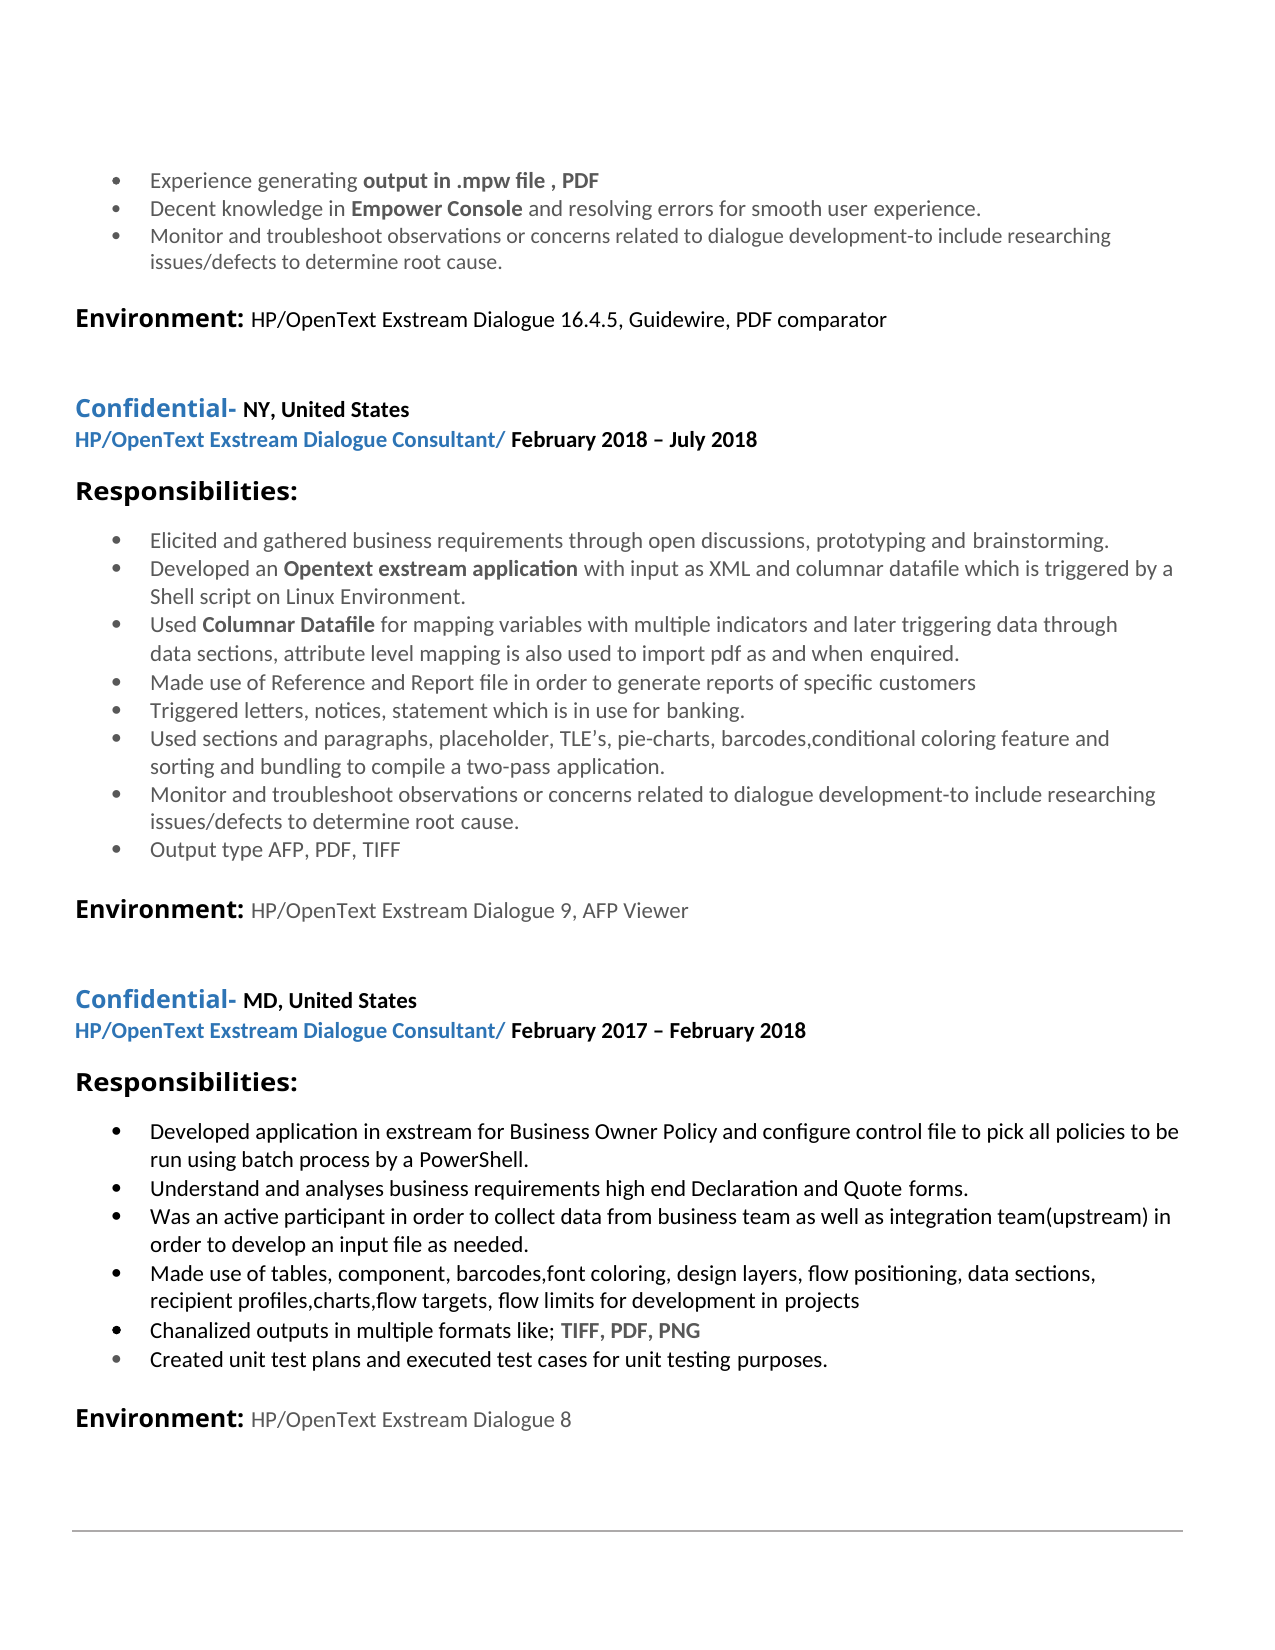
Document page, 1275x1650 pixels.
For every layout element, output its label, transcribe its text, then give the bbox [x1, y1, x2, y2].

list Used Columnar Datafile for mapping variables with multiple indicators and later triggering data through data sections, attribute level mapping is also used to import pdf as and when enquired. [112, 611, 1162, 667]
list Elicited and gathered business requirements through open discussions, prototyping and brainstorming. [112, 526, 1202, 554]
list Developed application in exstream for Business Owner Policy and configure control file to pick all policies to be run using batch process by a PowerShell. [112, 1117, 1181, 1173]
list Created unit test plans and executed test cases for unit testing purposes. [112, 1344, 1202, 1373]
text Responsibilities: [75, 1064, 1202, 1098]
list Made use of tables, component, barcodes,font coloring, design layers, flow positioning, data sections, recipient profiles,charts,flow targets, flow limits for development in projects [112, 1259, 1182, 1315]
list Chanalized outputs in multiple formats like; TIFF, PDF, PNG [112, 1315, 1202, 1344]
subtitle HP/OpenText Exstream Dialogue Consultant/ February 2017 – February 2018 [75, 1016, 1202, 1044]
list Triggered letters, notices, statement which is in use for banking. [112, 696, 1202, 724]
list Monitor and troubleshoot observations or concerns related to dialogue development-to include researching issues/defects to determine root cause. [112, 222, 1181, 275]
list Used sections and paragraphs, placeholder, TLE’s, pie-charts, barcodes,conditional coloring feature and sorting and bundling to compile a two-pass application. [112, 724, 1172, 780]
text Environment: HP/OpenText Exstream Dialogue 8 [75, 1401, 1202, 1435]
text Confidential- MD, United States [75, 982, 1202, 1016]
text Environment: HP/OpenText Exstream Dialogue 9, AFP Viewer [75, 891, 1202, 926]
subtitle HP/OpenText Exstream Dialogue Consultant/ February 2018 – July 2018 [75, 425, 1202, 453]
text Confidential- NY, United States [75, 391, 1202, 425]
list Experience generating output in .mpw file , PDF [112, 166, 1202, 194]
text Responsibilities: [75, 474, 1202, 508]
list Made use of Reference and Report file in order to generate reports of specific customers [112, 667, 1202, 696]
list Decent knowledge in Empower Console and resolving errors for smooth user experience. [112, 194, 1202, 222]
list Developed an Opentext exstream application with input as XML and columnar datafile which is triggered by a Shell script on Linux Environment. [112, 554, 1175, 611]
list Output type AFP, PDF, TIFF [112, 835, 1202, 863]
list Was an active participant in order to collect data from business team as well as integration team(upstream) in order to develop an input file as needed. [112, 1202, 1181, 1258]
list Understand and analyses business requirements high end Declaration and Quote forms. [112, 1173, 1202, 1202]
list Monitor and troubleshoot observations or concerns related to dialogue development-to include researching issues/defects to determine root cause. [112, 780, 1158, 835]
text Environment: HP/OpenText Exstream Dialogue 16.4.5, Guidewire, PDF comparator [75, 301, 1202, 335]
